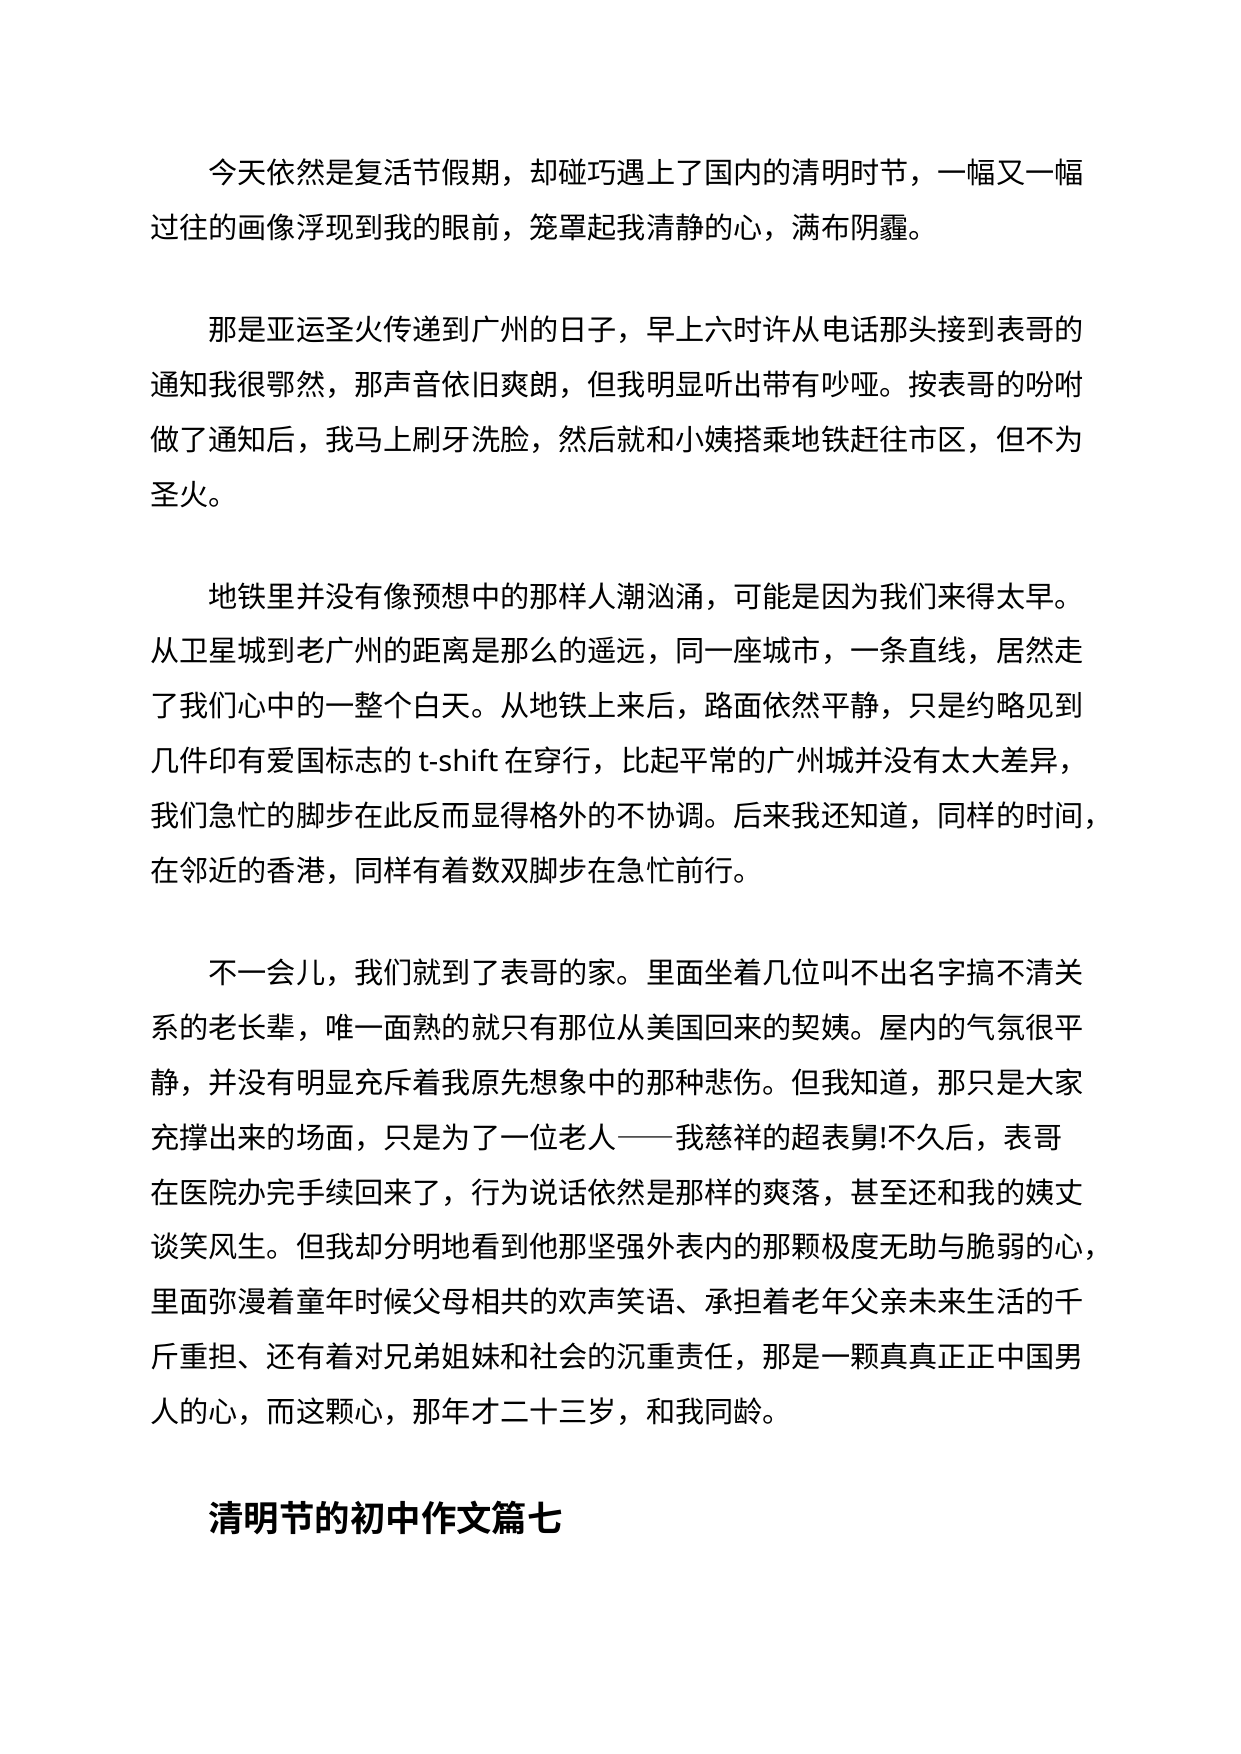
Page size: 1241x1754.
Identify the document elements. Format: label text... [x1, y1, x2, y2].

text 清明节的初中作文篇七 [150, 1491, 1090, 1542]
text 地铁里并没有像预想中的那样人潮汹涌，可能是因为我们来得太早。从卫星城到老广州的距离是那么的遥远，同一座城市，一条直线，居然走了我们心中的一整个白天。从地铁上来后，路面依然平静，只是约略见到几件印有爱国标志的t-shift在穿行，比起平常的广州城并没有太大差异，我们急忙的脚步在此反而显得格外的不协调。后来我还知道，同样的时间，在邻近的香港，同样有着数双脚步在急忙前行。 [150, 573, 1090, 890]
text 那是亚运圣火传递到广州的日子，早上六时许从电话那头接到表哥的通知我很鄂然，那声音依旧爽朗，但我明显听出带有吵哑。按表哥的吩咐做了通知后，我马上刷牙洗脸，然后就和小姨搭乘地铁赶往市区，但不为圣火。 [150, 307, 1090, 514]
text 不一会儿，我们就到了表哥的家。里面坐着几位叫不出名字搞不清关系的老长辈，唯一面熟的就只有那位从美国回来的契姨。屋内的气氛很平静，并没有明显充斥着我原先想象中的那种悲伤。但我知道，那只是大家充撑出来的场面，只是为了一位老人——我慈祥的超表舅!不久后，表哥在医院办完手续回来了，行为说话依然是那样的爽落，甚至还和我的姨丈谈笑风生。但我却分明地看到他那坚强外表内的那颗极度无助与脆弱的心，里面弥漫着童年时候父母相共的欢声笑语、承担着老年父亲未来生活的千斤重担、还有着对兄弟姐妹和社会的沉重责任，那是一颗真真正正中国男人的心，而这颗心，那年才二十三岁，和我同龄。 [150, 949, 1090, 1431]
text 今天依然是复活节假期，却碰巧遇上了国内的清明时节，一幅又一幅过往的画像浮现到我的眼前，笼罩起我清静的心，满布阴霾。 [150, 150, 1090, 247]
